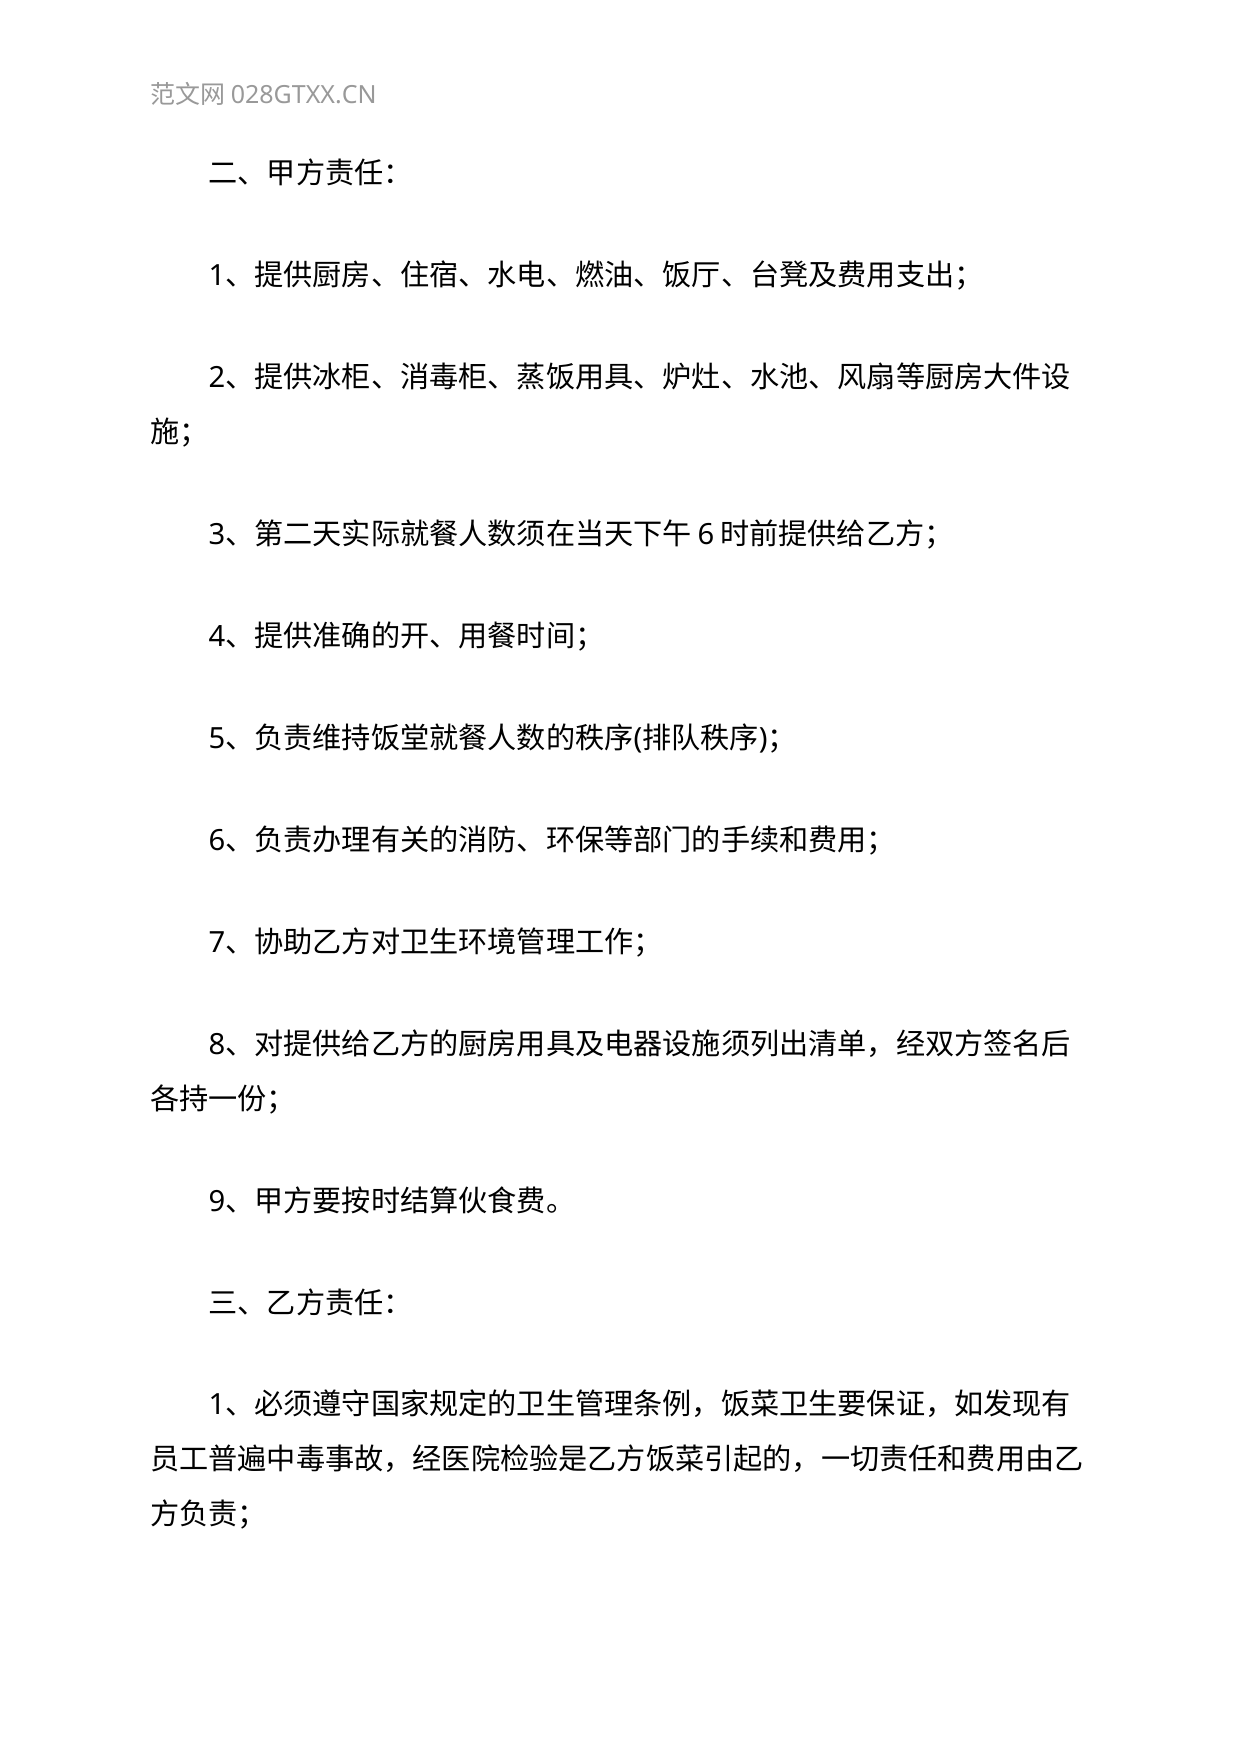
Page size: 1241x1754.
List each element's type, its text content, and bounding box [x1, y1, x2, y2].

text 1、提供厨房、住宿、水电、燃油、饭厅、台凳及费用支出； [150, 252, 1090, 294]
text 4、提供准确的开、用餐时间； [150, 612, 1090, 655]
text 1、必须遵守国家规定的卫生管理条例，饭菜卫生要保证，如发现有员工普遍中毒事故，经医院检验是乙方饭菜引起的，一切责任和费用由乙方负责； [150, 1381, 1090, 1533]
text 9、甲方要按时结算伙食费。 [150, 1177, 1090, 1219]
text 6、负责办理有关的消防、环保等部门的手续和费用； [150, 816, 1090, 859]
text 二、甲方责任： [150, 150, 1090, 192]
text 7、协助乙方对卫生环境管理工作； [150, 918, 1090, 961]
text 8、对提供给乙方的厨房用具及电器设施须列出清单，经双方签名后各持一份； [150, 1020, 1090, 1118]
text 3、第二天实际就餐人数须在当天下午6时前提供给乙方； [150, 511, 1090, 553]
text 2、提供冰柜、消毒柜、蒸饭用具、炉灶、水池、风扇等厨房大件设施； [150, 354, 1090, 451]
text 5、负责维持饭堂就餐人数的秩序(排队秩序)； [150, 714, 1090, 757]
text 三、乙方责任： [150, 1279, 1090, 1321]
